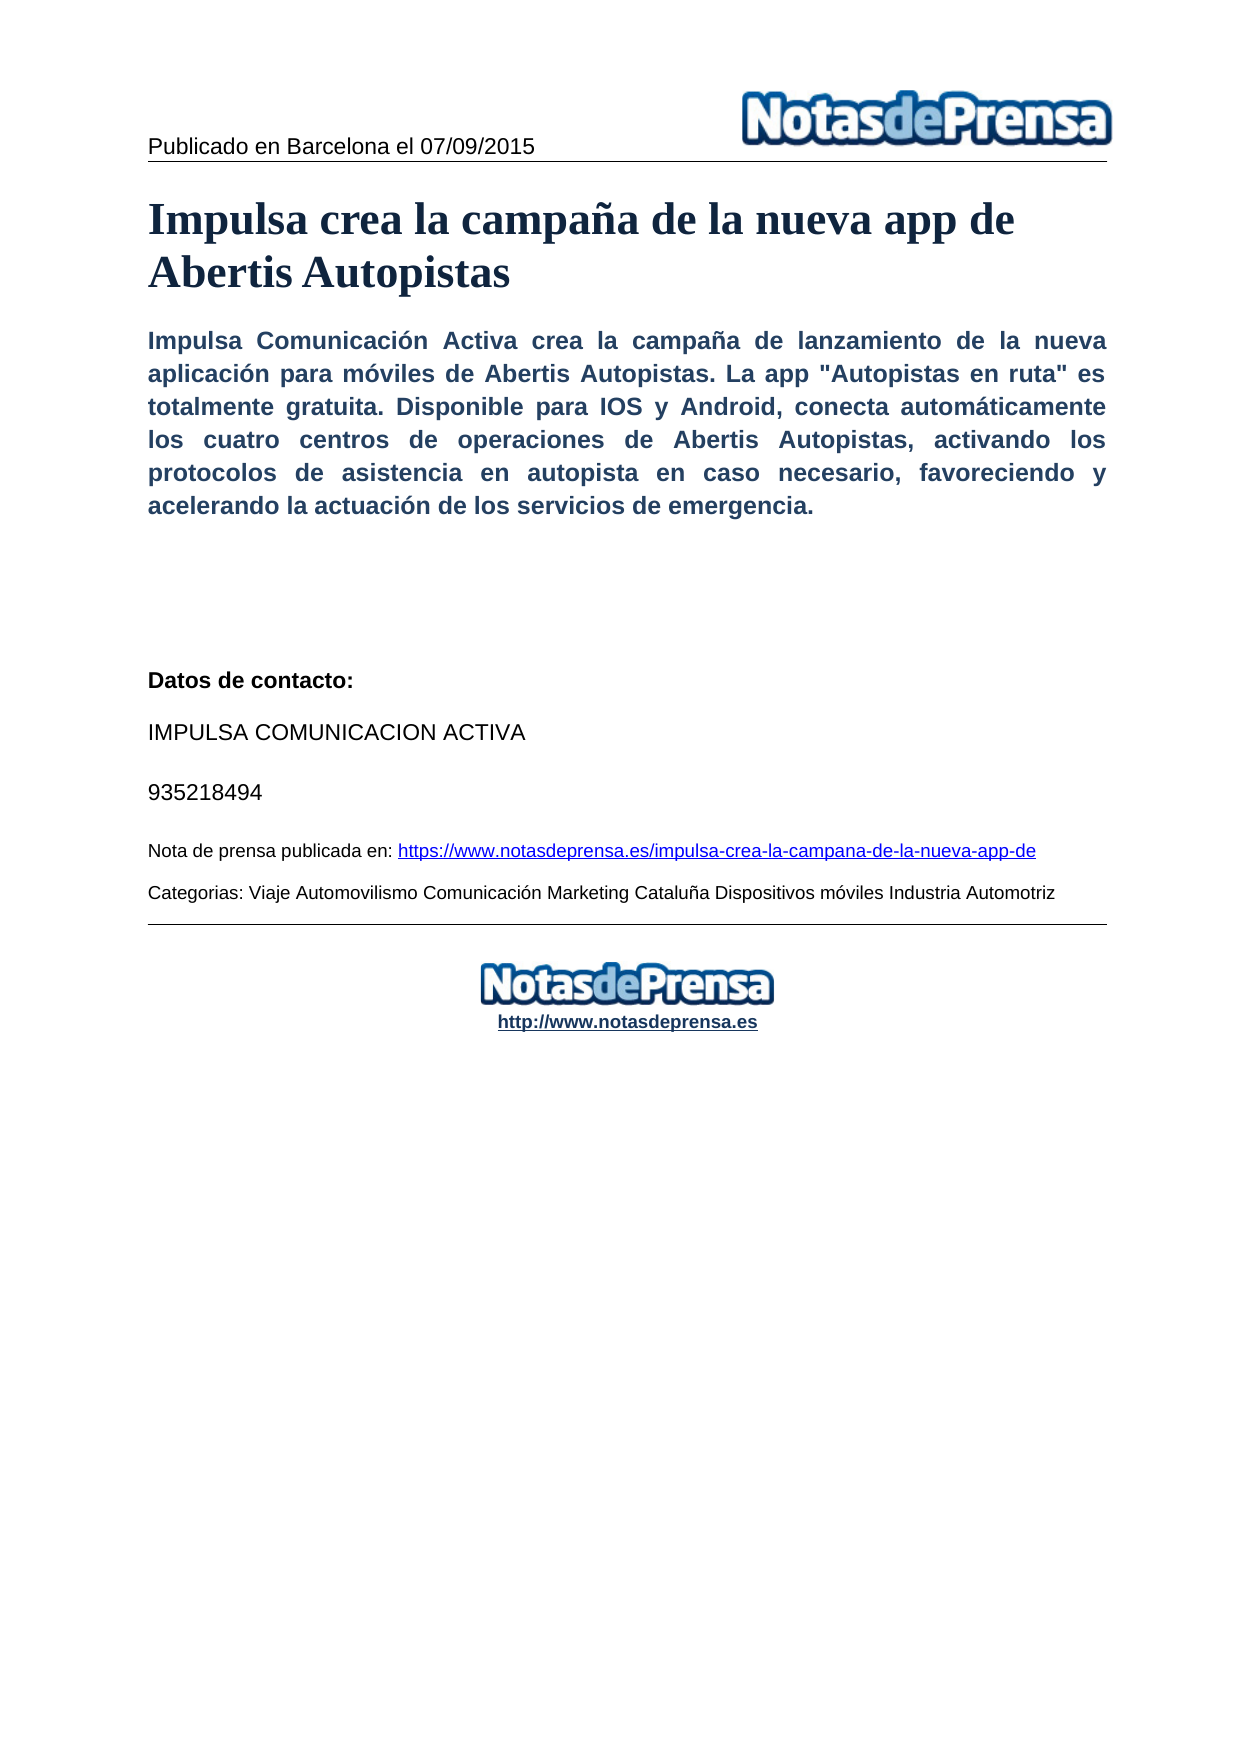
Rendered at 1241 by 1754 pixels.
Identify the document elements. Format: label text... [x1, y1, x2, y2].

text http://www.notasdeprensa.es [148, 1011, 1107, 1033]
text IMPULSA COMUNICACION ACTIVA [148, 718, 1063, 745]
text Nota de prensa publicada en: https://www.notasdeprensa.es/impulsa-crea-la-campana-de-la-nueva-app-de [148, 839, 1107, 861]
subtitle Impulsa crea la campaña de la nueva app de Abertis Autopistas [148, 192, 1107, 297]
text 935218494 [148, 779, 1063, 805]
text Publicado en Barcelona el 07/09/2015 [148, 133, 1107, 161]
text Datos de contacto: [148, 667, 1107, 694]
picture [742, 90, 1113, 148]
subtitle Impulsa Comunicación Activa crea la campaña de lanzamiento de la nueva aplicación para móviles de Abertis Autopistas. La app "Autopistas en ruta" es totalmente gratuita. Disponible para IOS y Android, conecta automáticamente los cuatro centros de operaciones de Abertis Autopistas, activando los protocolos de asistencia en autopista en caso necesario, favoreciendo y acelerando la actuación de los servicios de emergencia. [148, 326, 1107, 520]
text Categorias: Viaje Automovilismo Comunicación Marketing Cataluña Dispositivos móviles Industria Automotriz [148, 882, 1107, 903]
picture [480, 961, 775, 1007]
